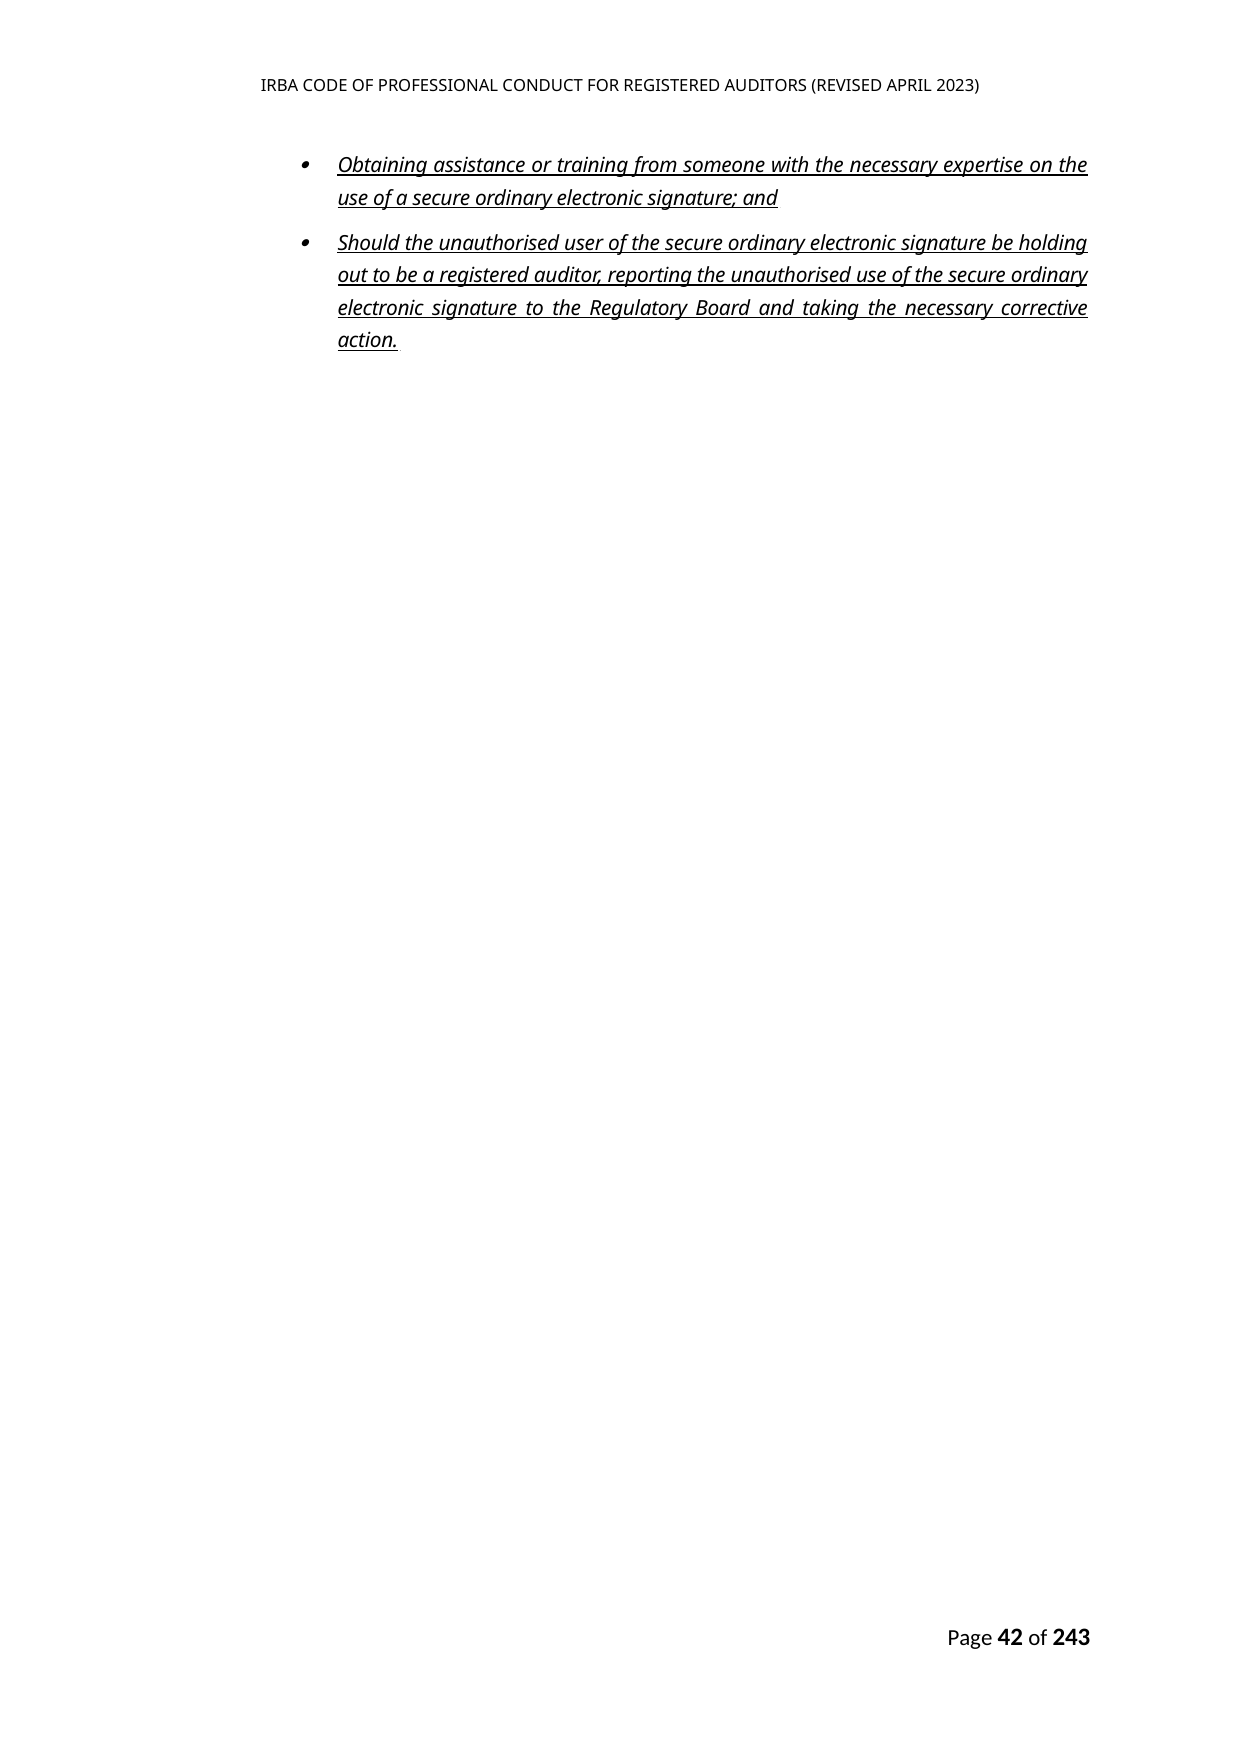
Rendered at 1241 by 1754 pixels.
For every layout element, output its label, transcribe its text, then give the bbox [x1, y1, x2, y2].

list Obtaining assistance or training from someone with the necessary expertise on the use of a secure ordinary electronic signature; and [300, 150, 1090, 211]
list Should the unauthorised user of the secure ordinary electronic signature be holding out to be a registered auditor, reporting the unauthorised use of the secure ordinary electronic signature to the Regulatory Board and taking the necessary corrective action. [300, 228, 1090, 354]
